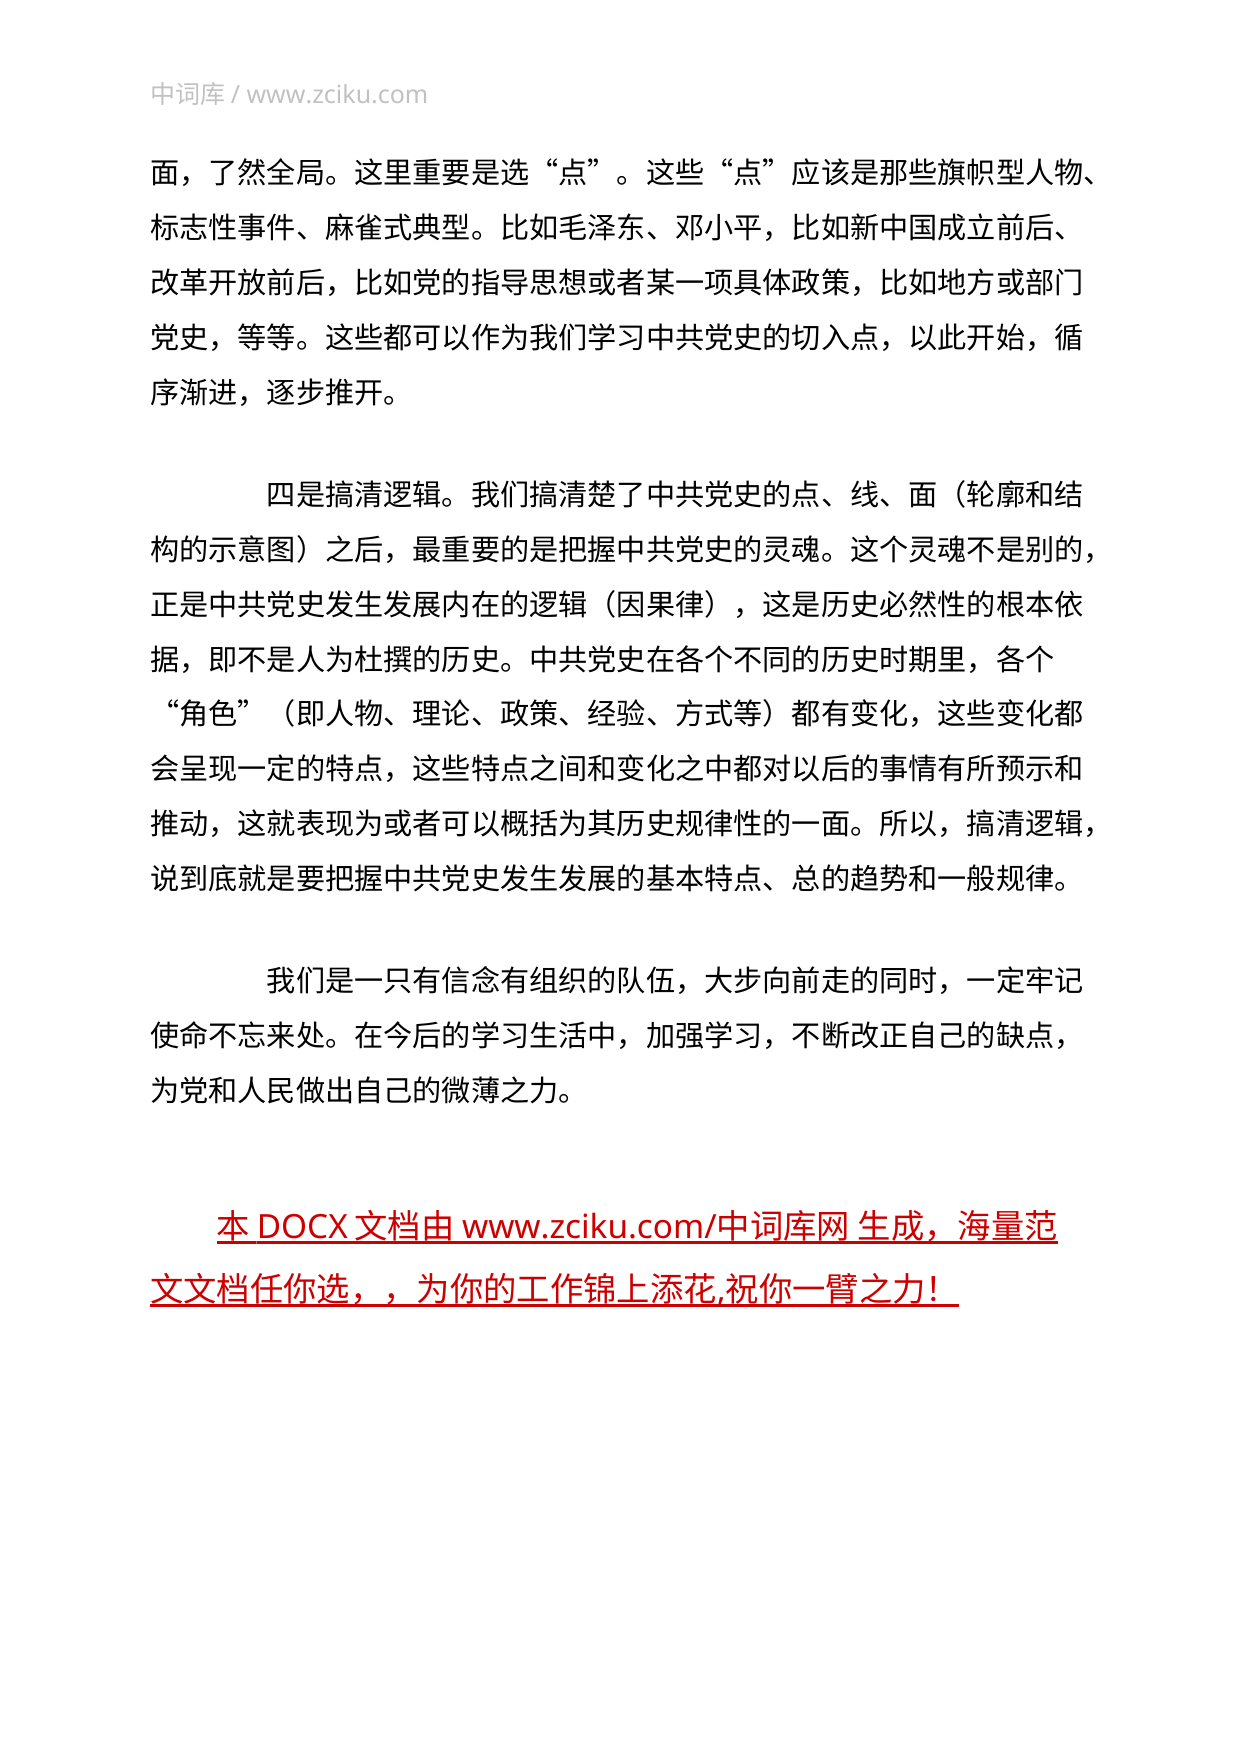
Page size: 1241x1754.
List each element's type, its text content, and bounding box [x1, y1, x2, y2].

text 我们是一只有信念有组织的队伍，大步向前走的同时，一定牢记使命不忘来处。在今后的学习生活中，加强学习，不断改正自己的缺点，为党和人民做出自己的微薄之力。 [150, 957, 1090, 1109]
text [150, 150, 1090, 412]
text 四是搞清逻辑。我们搞清楚了中共党史的点、线、面（轮廓和结构的示意图）之后，最重要的是把握中共党史的灵魂。这个灵魂不是别的，正是中共党史发生发展内在的逻辑（因果律），这是历史必然性的根本依据，即不是人为杜撰的历史。中共党史在各个不同的历史时期里，各个“角色”（即人物、理论、政策、经验、方式等）都有变化，这些变化都会呈现一定的特点，这些特点之间和变化之中都对以后的事情有所预示和推动，这就表现为或者可以概括为其历史规律性的一面。所以，搞清逻辑，说到底就是要把握中共党史发生发展的基本特点、总的趋势和一般规律。 [150, 471, 1090, 898]
text 本DOCX文档由 www.zciku.com/中词库网 生成，海量范文文档任你选，，为你的工作锦上添花,祝你一臂之力！ [150, 1200, 1090, 1311]
